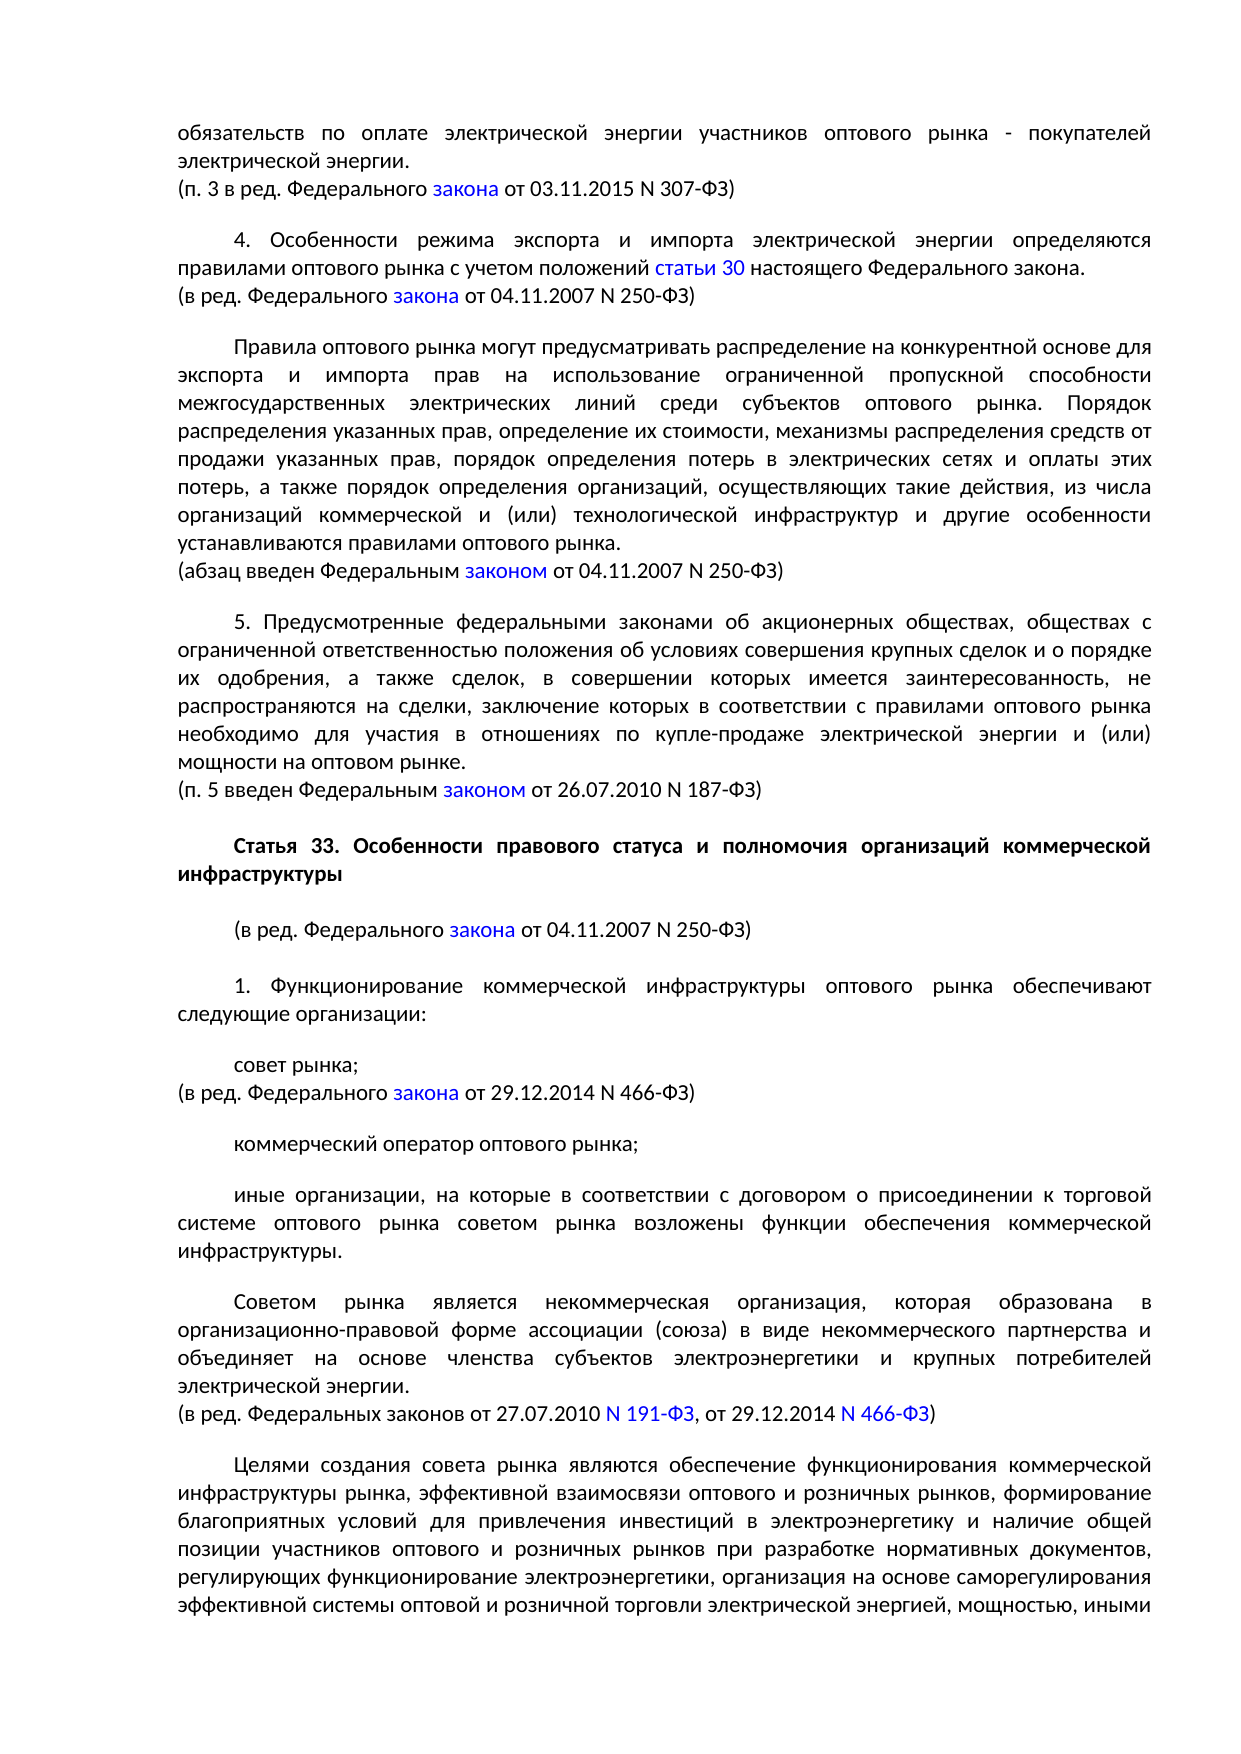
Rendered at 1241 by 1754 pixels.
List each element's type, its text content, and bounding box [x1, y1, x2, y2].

text (в ред. Федерального закона от 29.12.2014 N 466-ФЗ) [177, 1078, 1152, 1106]
text 5. Предусмотренные федеральными законами об акционерных обществах, обществах с ограниченной ответственностью положения об условиях совершения крупных сделок и о порядке их одобрения, а также сделок, в совершении которых имеется заинтересованность, не распространяются на сделки, заключение которых в соответствии с правилами оптового рынка необходимо для участия в отношениях по купле-продаже электрической энергии и (или) мощности на оптовом рынке. [177, 607, 1152, 775]
text Советом рынка является некоммерческая организация, которая образована в организационно-правовой форме ассоциации (союза) в виде некоммерческого партнерства и объединяет на основе членства субъектов электроэнергетики и крупных потребителей электрической энергии. [177, 1287, 1152, 1399]
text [177, 1450, 1152, 1618]
text Правила оптового рынка могут предусматривать распределение на конкурентной основе для экспорта и импорта прав на использование ограниченной пропускной способности межгосударственных электрических линий среди субъектов оптового рынка. Порядок распределения указанных прав, определение их стоимости, механизмы распределения средств от продажи указанных прав, порядок определения потерь в электрических сетях и оплаты этих потерь, а также порядок определения организаций, осуществляющих такие действия, из числа организаций коммерческой и (или) технологической инфраструктур и другие особенности устанавливаются правилами оптового рынка. [177, 332, 1152, 556]
text (в ред. Федерального закона от 04.11.2007 N 250-ФЗ) [177, 915, 1152, 943]
text (п. 5 введен Федеральным законом от 26.07.2010 N 187-ФЗ) [177, 775, 1152, 803]
text (п. 3 в ред. Федерального закона от 03.11.2015 N 307-ФЗ) [177, 174, 1152, 202]
text (в ред. Федерального закона от 04.11.2007 N 250-ФЗ) [177, 281, 1152, 309]
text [177, 118, 1152, 174]
text (абзац введен Федеральным законом от 04.11.2007 N 250-ФЗ) [177, 556, 1152, 584]
text 4. Особенности режима экспорта и импорта электрической энергии определяются правилами оптового рынка с учетом положений статьи 30 настоящего Федерального закона. [177, 225, 1152, 281]
title Статья 33. Особенности правового статуса и полномочия организаций коммерческой инфраструктуры [177, 831, 1152, 887]
text 1. Функционирование коммерческой инфраструктуры оптового рынка обеспечивают следующие организации: [177, 971, 1152, 1027]
text совет рынка; [177, 1050, 1152, 1078]
text (в ред. Федеральных законов от 27.07.2010 N 191-ФЗ, от 29.12.2014 N 466-ФЗ) [177, 1399, 1152, 1427]
text иные организации, на которые в соответствии с договором о присоединении к торговой системе оптового рынка советом рынка возложены функции обеспечения коммерческой инфраструктуры. [177, 1180, 1152, 1264]
text коммерческий оператор оптового рынка; [177, 1129, 1152, 1157]
